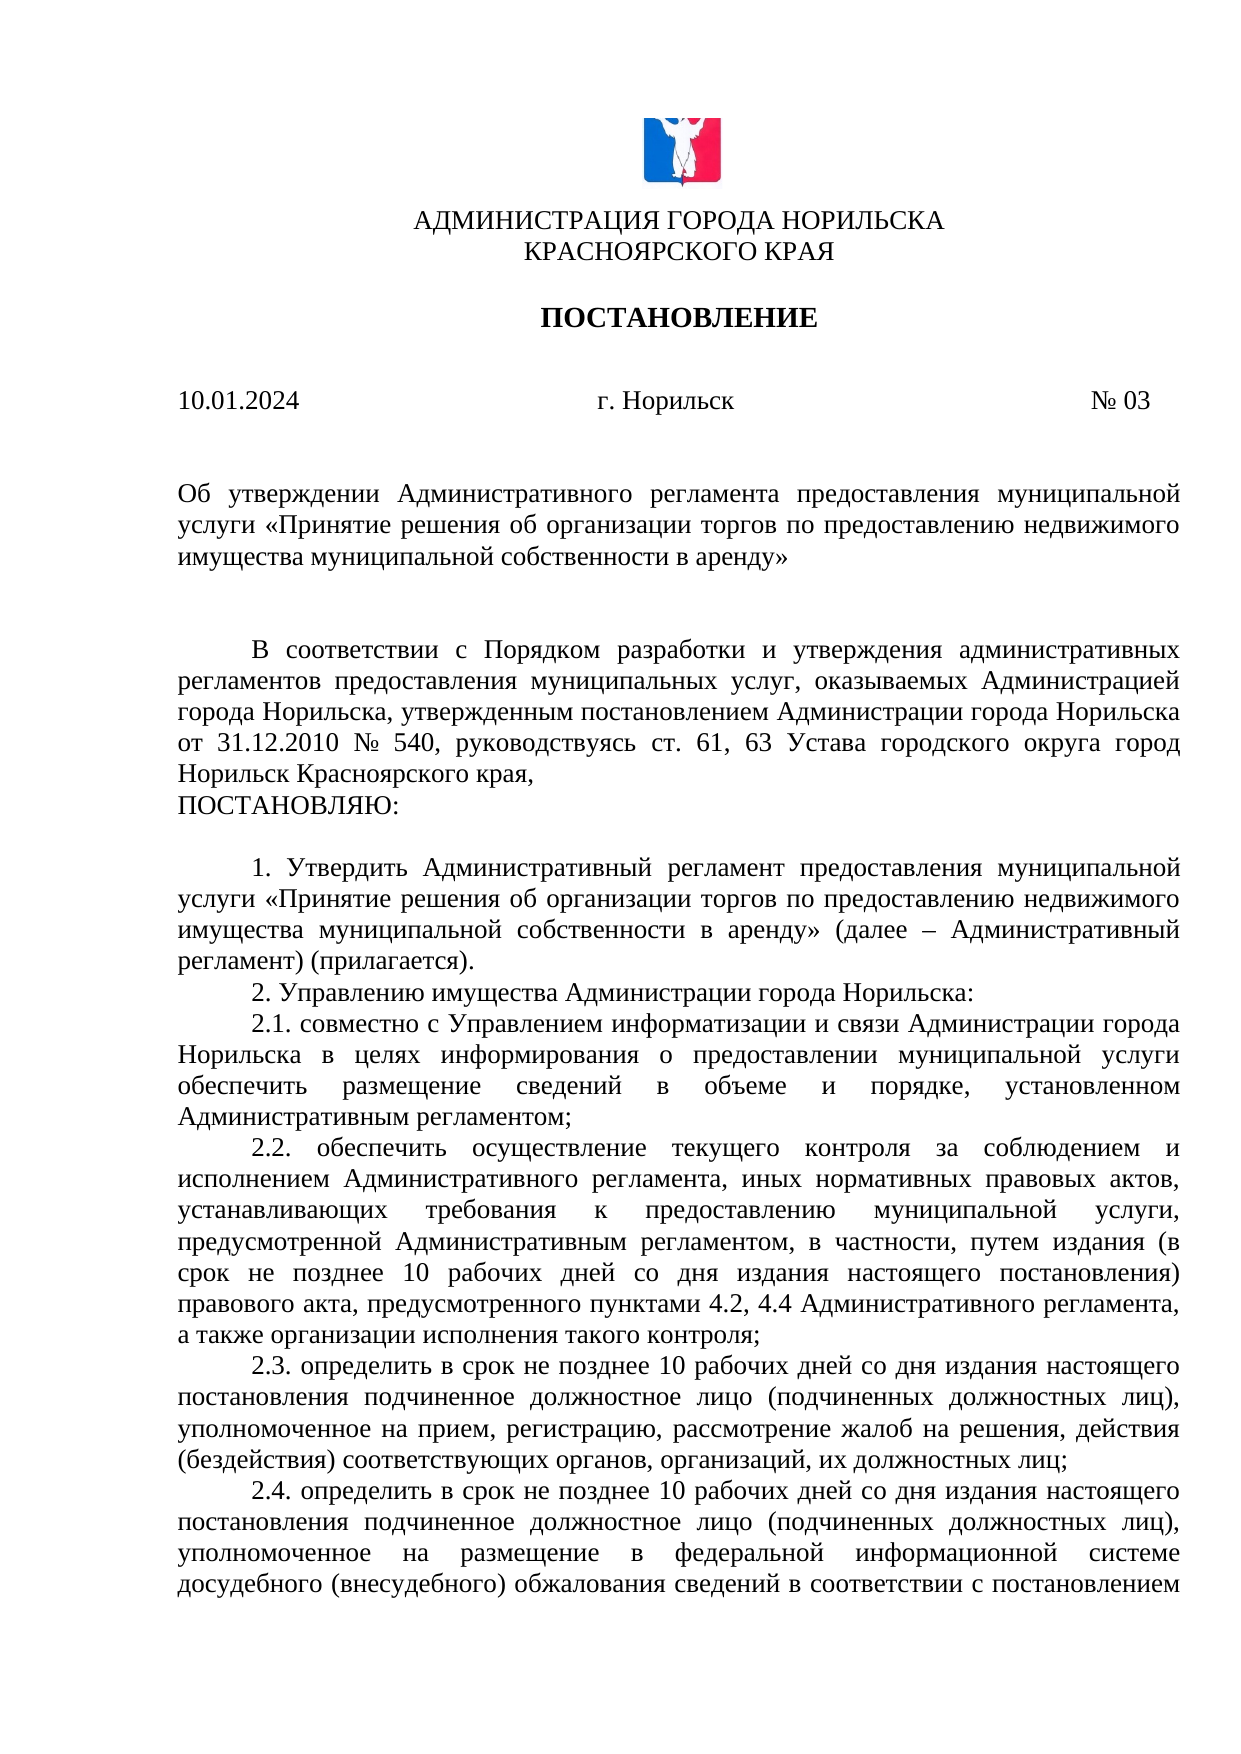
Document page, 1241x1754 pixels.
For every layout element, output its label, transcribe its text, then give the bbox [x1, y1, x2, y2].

text 1. Утвердить Административный регламент предоставления муниципальной услуги «Принятие решения об организации торгов по предоставлению недвижимого имущества муниципальной собственности в аренду» (далее – Административный регламент) (прилагается). [177, 851, 1181, 976]
text 10.01.2024 г. Норильск № 03 [177, 384, 1181, 415]
text ПОСТАНОВЛЯЮ: [177, 789, 1181, 820]
text 2.3. определить в срок не позднее 10 рабочих дней со дня издания настоящего постановления подчиненное должностное лицо (подчиненных должностных лиц), уполномоченное на прием, регистрацию, рассмотрение жалоб на решения, действия (бездействия) соответствующих органов, организаций, их должностных лиц; [177, 1349, 1181, 1474]
text ПОСТАНОВЛЕНИЕ [177, 300, 1181, 334]
picture [642, 118, 723, 189]
text 2.2. обеспечить осуществление текущего контроля за соблюдением и исполнением Административного регламента, иных нормативных правовых актов, устанавливающих требования к предоставлению муниципальной услуги, предусмотренной Административным регламентом, в частности, путем издания (в срок не позднее 10 рабочих дней со дня издания настоящего постановления) правового акта, предусмотренного пунктами 4.2, 4.4 Административного регламента, а также организации исполнения такого контроля; [177, 1131, 1181, 1349]
text В соответствии с Порядком разработки и утверждения административных регламентов предоставления муниципальных услуг, оказываемых Администрацией города Норильска, утвержденным постановлением Администрации города Норильска от 31.12.2010 № 540, руководствуясь ст. 61, 63 Устава городского округа город Норильск Красноярского края, [177, 633, 1181, 789]
text АДМИНИСТРАЦИЯ ГОРОДА НОРИЛЬСКА [177, 206, 1181, 235]
list 2.1. совместно с Управлением информатизации и связи Администрации города Норильска в целях информирования о предоставлении муниципальной услуги обеспечить размещение сведений в объеме и порядке, установленном Административным регламентом; [177, 1007, 1181, 1131]
text КРАСНОЯРСКОГО КРАЯ [177, 235, 1181, 267]
text 2. Управлению имущества Администрации города Норильска: [177, 976, 1181, 1007]
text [177, 1474, 1181, 1598]
text Об утверждении Административного регламента предоставления муниципальной услуги «Принятие решения об организации торгов по предоставлению недвижимого имущества муниципальной собственности в аренду» [177, 477, 1181, 571]
